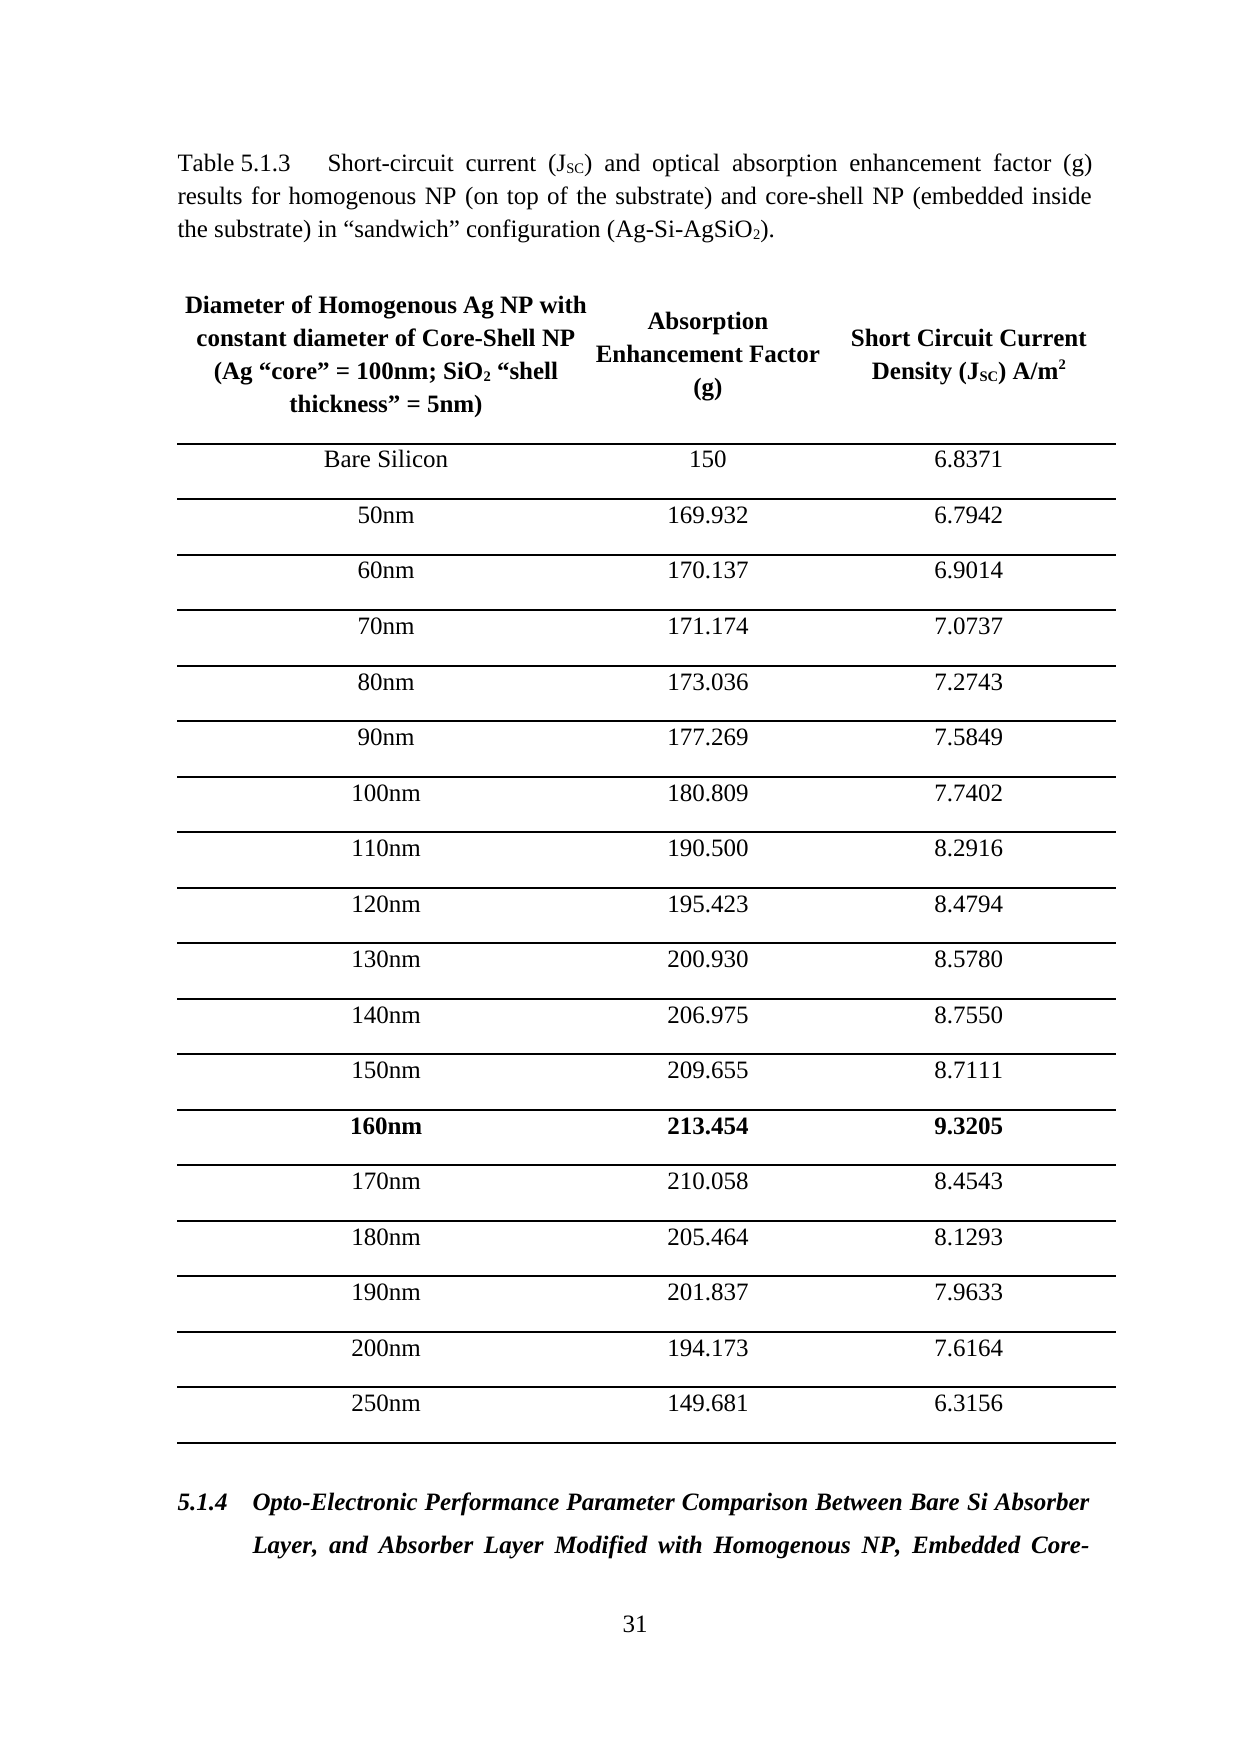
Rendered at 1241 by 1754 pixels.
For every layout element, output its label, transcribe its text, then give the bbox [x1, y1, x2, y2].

table_cell 150nm [177, 1055, 594, 1109]
table_cell 7.6164 [821, 1333, 1116, 1386]
table_cell 7.0737 [821, 611, 1116, 664]
table_cell Bare Silicon [177, 445, 594, 498]
table_cell 110nm [177, 833, 594, 887]
table_cell 60nm [177, 556, 594, 609]
table_cell 8.1293 [821, 1222, 1116, 1275]
table_cell 209.655 [594, 1055, 821, 1109]
table_cell 7.9633 [821, 1277, 1116, 1331]
table_cell 177.269 [594, 722, 821, 776]
table_cell 190nm [177, 1277, 594, 1331]
table_cell 170nm [177, 1166, 594, 1220]
table_cell 190.500 [594, 833, 821, 887]
table_cell 7.2743 [821, 667, 1116, 720]
table_cell 140nm [177, 1000, 594, 1053]
table_cell 80nm [177, 667, 594, 720]
table_cell 120nm [177, 889, 594, 942]
table_cell 150 [594, 445, 821, 498]
list Short-circuit current (JSC) and optical absorption enhancement factor (g) results for homogenous NP (on top of the substrate) and core-shell NP (embedded inside the substrate) in “sandwich” configuration (Ag-Si-AgSiO2). [177, 148, 1092, 242]
table_header Diameter of Homogenous Ag NP with constant diameter of Core-Shell NP (Ag “core” = 100nm; SiO2 “shell thickness” = 5nm) [177, 290, 594, 442]
table_cell 194.173 [594, 1333, 821, 1386]
table_cell 8.2916 [821, 833, 1116, 887]
table_cell 160nm [177, 1111, 594, 1164]
table_cell 200nm [177, 1333, 594, 1386]
table_cell 149.681 [594, 1388, 821, 1442]
table_cell 8.4543 [821, 1166, 1116, 1220]
table_cell 200.930 [594, 944, 821, 998]
table_cell 100nm [177, 778, 594, 831]
table_cell 210.058 [594, 1166, 821, 1220]
table_cell 7.7402 [821, 778, 1116, 831]
table_cell 90nm [177, 722, 594, 776]
table_cell 171.174 [594, 611, 821, 664]
table_cell 180.809 [594, 778, 821, 831]
table_cell 50nm [177, 500, 594, 553]
table_cell 9.3205 [821, 1111, 1116, 1164]
table_cell 250nm [177, 1388, 594, 1442]
table_header Short Circuit Current Density (JSC) A/m2 [821, 290, 1116, 442]
table_cell 70nm [177, 611, 594, 664]
table_cell 205.464 [594, 1222, 821, 1275]
table_cell 8.7111 [821, 1055, 1116, 1109]
table_cell 201.837 [594, 1277, 821, 1331]
table_cell 130nm [177, 944, 594, 998]
table_cell 169.932 [594, 500, 821, 553]
table_cell 213.454 [594, 1111, 821, 1164]
table_cell 195.423 [594, 889, 821, 942]
table_cell 6.9014 [821, 556, 1116, 609]
table_cell 8.5780 [821, 944, 1116, 998]
table_cell 170.137 [594, 556, 821, 609]
table_cell 173.036 [594, 667, 821, 720]
table_cell 8.4794 [821, 889, 1116, 942]
table_cell 6.8371 [821, 445, 1116, 498]
table_cell 8.7550 [821, 1000, 1116, 1053]
table_cell 6.3156 [821, 1388, 1116, 1442]
table_cell 7.5849 [821, 722, 1116, 776]
table_header Absorption Enhancement Factor (g) [594, 290, 821, 442]
table_cell 206.975 [594, 1000, 821, 1053]
table_cell 180nm [177, 1222, 594, 1275]
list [177, 1487, 1092, 1559]
table_cell 6.7942 [821, 500, 1116, 553]
